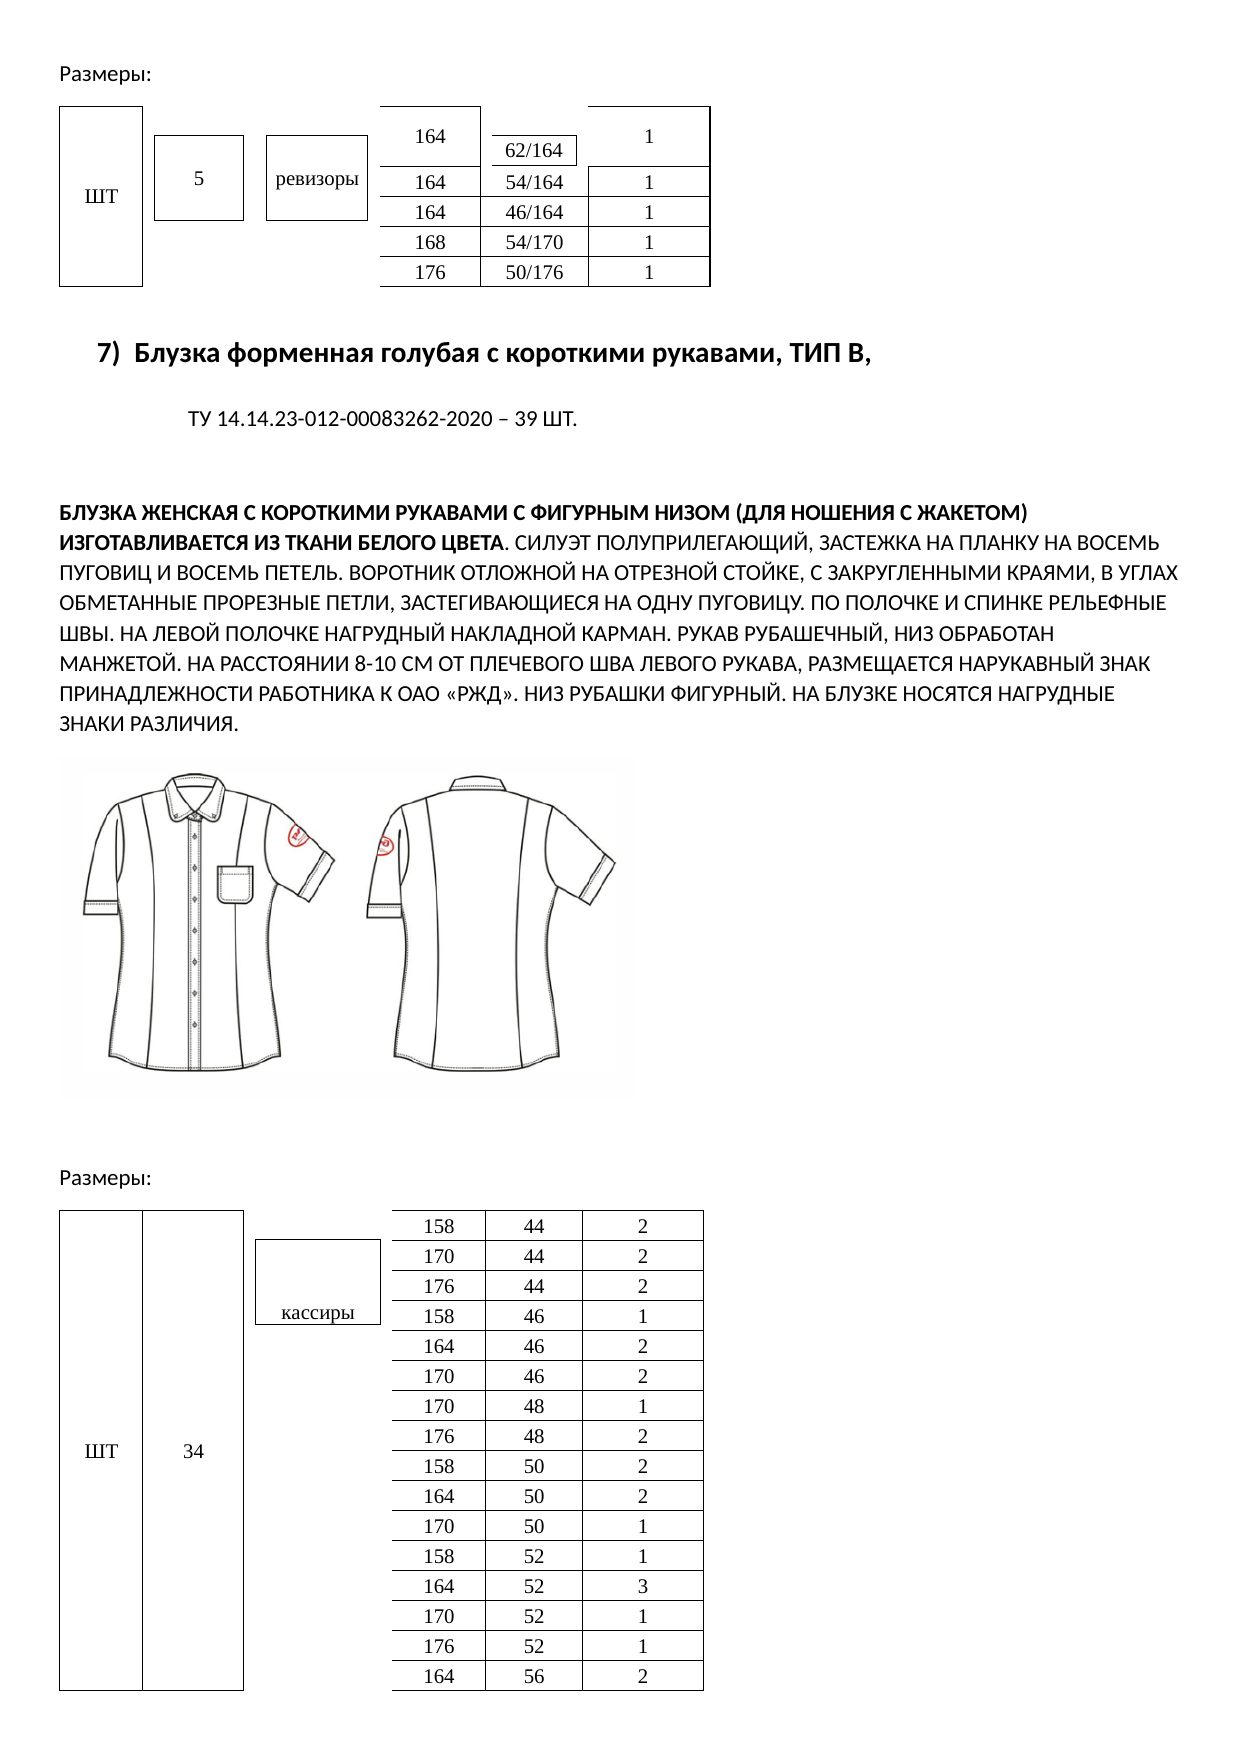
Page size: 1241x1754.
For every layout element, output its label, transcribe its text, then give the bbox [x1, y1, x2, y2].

table_cell 168 [380, 227, 480, 256]
table_header ШТ [60, 107, 142, 286]
table_cell 158 [392, 1541, 485, 1570]
table_cell 1 [589, 197, 709, 226]
table_cell 50/176 [481, 257, 588, 286]
table_cell 2 [583, 1421, 703, 1450]
table_cell 50 [486, 1451, 582, 1480]
table_cell 2 [583, 1361, 703, 1390]
table_cell 1 [583, 1601, 703, 1630]
table_header 158 [392, 1211, 485, 1240]
table_cell 170 [392, 1511, 485, 1540]
table_cell 2 [583, 1481, 703, 1510]
table_cell 52 [486, 1631, 582, 1660]
table_cell 170 [392, 1241, 485, 1270]
table_header 44 [486, 1211, 582, 1240]
table_cell 1 [589, 167, 709, 196]
list Блузка форменная голубая с короткими рукавами, ТИП В, [97, 334, 1181, 370]
table_cell 164 [380, 167, 480, 196]
text Размеры: [59, 1163, 1181, 1191]
table_cell 46 [486, 1361, 582, 1390]
table_cell 1 [583, 1391, 703, 1420]
table_cell 2 [583, 1241, 703, 1270]
text ТУ 14.14.23-012-00083262-2020 – 39 шт. [59, 404, 1181, 432]
table_header 2 [583, 1211, 703, 1240]
table_cell 170 [392, 1361, 485, 1390]
table_cell 56 [486, 1661, 582, 1690]
table_cell 176 [380, 257, 480, 286]
table_cell 170 [392, 1391, 485, 1420]
table_header 1 [588, 107, 709, 166]
table_cell 52 [486, 1601, 582, 1630]
picture [59, 756, 637, 1098]
table_cell 52 [486, 1541, 582, 1570]
table_cell 50 [486, 1481, 582, 1510]
table_header [481, 106, 588, 166]
table_cell 46 [486, 1331, 582, 1360]
table_cell 2 [583, 1271, 703, 1300]
text Размеры: [59, 59, 1181, 87]
table_cell 2 [583, 1661, 703, 1690]
table_cell 164 [392, 1331, 485, 1360]
table_cell 44 [486, 1271, 582, 1300]
table_cell 176 [392, 1631, 485, 1660]
table_header ШТ [60, 1211, 142, 1690]
table_cell 1 [589, 257, 709, 286]
table_cell 48 [486, 1391, 582, 1420]
table_cell 158 [392, 1301, 485, 1330]
table_cell 164 [392, 1661, 485, 1690]
table_header [143, 106, 255, 286]
table_cell 52 [486, 1571, 582, 1600]
table_cell 44 [486, 1241, 582, 1270]
table_cell 50 [486, 1511, 582, 1540]
table_cell 48 [486, 1421, 582, 1450]
table_cell 1 [583, 1301, 703, 1330]
table_cell 1 [589, 227, 709, 256]
table_cell 54/170 [481, 227, 588, 256]
table_cell 1 [583, 1541, 703, 1570]
table_cell 3 [583, 1571, 703, 1600]
table_cell 1 [583, 1511, 703, 1540]
table_cell 164 [380, 197, 480, 226]
table_cell 2 [583, 1451, 703, 1480]
table_cell 46/164 [481, 197, 588, 226]
table_cell 176 [392, 1421, 485, 1450]
table_header [244, 1210, 392, 1690]
table_cell 164 [392, 1481, 485, 1510]
table_cell 46 [486, 1301, 582, 1330]
table_cell 1 [583, 1631, 703, 1660]
table_header [255, 106, 379, 286]
table_cell 170 [392, 1601, 485, 1630]
table_header 164 [380, 107, 480, 166]
table_cell 164 [392, 1571, 485, 1600]
table_cell 158 [392, 1451, 485, 1480]
text Блузка женская с короткими рукавами с фигурным низом (для ношения с жакетом) изготавливается из ткани белого цвета. Силуэт полуприлегающий, застежка на планку на восемь пуговиц и восемь петель. Воротник отложной на отрезной стойке, с закругленными краями, в углах обметанные прорезные петли, застегивающиеся на одну пуговицу. По полочке и спинке рельефные швы. На левой полочке нагрудный накладной карман. Рукав рубашечный, низ обработан манжетой. На расстоянии 8-10 см от плечевого шва левого рукава, размещается нарукавный знак принадлежности работника к ОАО «РЖД». Низ рубашки фигурный. На блузке носятся нагрудные знаки различия. [59, 498, 1181, 737]
table_cell 2 [583, 1331, 703, 1360]
table_header 34 [143, 1211, 243, 1690]
table_cell 54/164 [481, 166, 588, 196]
table_cell 176 [392, 1271, 485, 1300]
